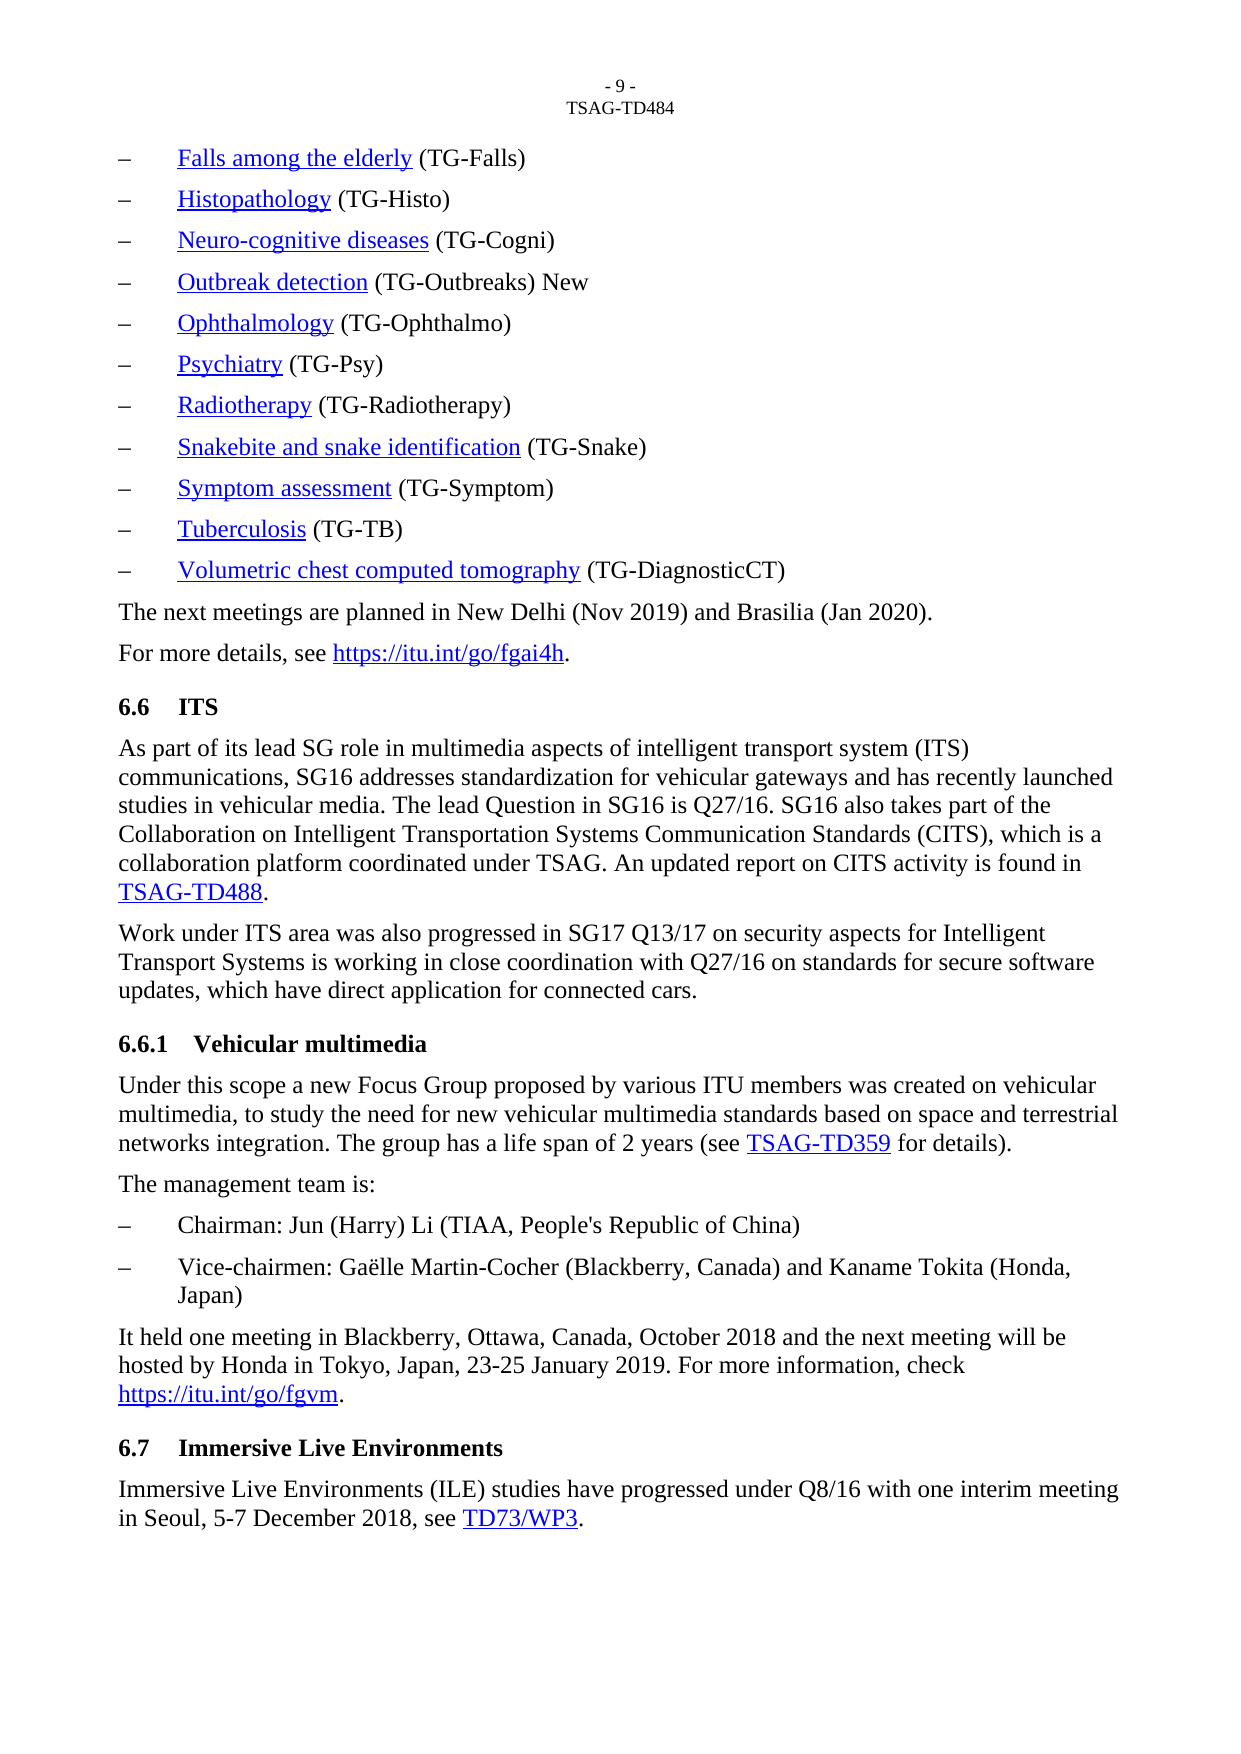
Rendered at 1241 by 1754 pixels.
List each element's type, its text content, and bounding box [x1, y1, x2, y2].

list Outbreak detection (TG-Outbreaks) New [118, 267, 1122, 296]
list Neuro-cognitive diseases (TG-Cogni) [118, 226, 1122, 254]
list Vice-chairmen: Gaëlle Martin-Cocher (Blackberry, Canada) and Kaname Tokita (Honda, Japan) [118, 1252, 1122, 1309]
text As part of its lead SG role in multimedia aspects of intelligent transport system (ITS) communications, SG16 addresses standardization for vehicular gateways and has recently launched studies in vehicular media. The lead Question in SG16 is Q27/16. SG16 also takes part of the Collaboration on Intelligent Transportation Systems Communication Standards (CITS), which is a collaboration platform coordinated under TSAG. An updated report on CITS activity is found in TSAG-TD488. [118, 733, 1122, 906]
text Immersive Live Environments (ILE) studies have progressed under Q8/16 with one interim meeting in Seoul, 5-7 December 2018, see TD73/WP3. [118, 1474, 1122, 1532]
text It held one meeting in Blackberry, Ottawa, Canada, October 2018 and the next meeting will be hosted by Honda in Tokyo, Japan, 23-25 January 2019. For more information, check https://itu.int/go/fgvm. [118, 1322, 1122, 1408]
subtitle ITS [118, 692, 1122, 721]
list Histopathology (TG-Histo) [118, 184, 1122, 213]
subtitle Immersive Live Environments [118, 1433, 1122, 1462]
list Symptom assessment (TG-Symptom) [118, 473, 1122, 502]
list Falls among the elderly (TG-Falls) [118, 143, 1122, 172]
list Snakebite and snake identification (TG-Snake) [118, 432, 1122, 461]
list Radiotherapy (TG-Radiotherapy) [118, 391, 1122, 419]
list Chairman: Jun (Harry) Li (TIAA, People's Republic of China) [118, 1211, 1122, 1239]
list Tuberculosis (TG-TB) [118, 514, 1122, 543]
list Ophthalmology (TG-Ophthalmo) [118, 308, 1122, 337]
text The management team is: [118, 1169, 1122, 1198]
subtitle Vehicular multimedia [118, 1029, 1122, 1058]
list Psychiatry (TG-Psy) [118, 349, 1122, 378]
text Under this scope a new Focus Group proposed by various ITU members was created on vehicular multimedia, to study the need for new vehicular multimedia standards based on space and terrestrial networks integration. The group has a life span of 2 years (see TSAG-TD359 for details). [118, 1071, 1122, 1157]
text The next meetings are planned in New Delhi (Nov 2019) and Brasilia (Jan 2020). [118, 597, 1122, 626]
text For more details, see https://itu.int/go/fgai4h. [118, 638, 1122, 667]
text Work under ITS area was also progressed in SG17 Q13/17 on security aspects for Intelligent Transport Systems is working in close coordination with Q27/16 on standards for secure software updates, which have direct application for connected cars. [118, 918, 1122, 1004]
list Volumetric chest computed tomography (TG-DiagnosticCT) [118, 556, 1122, 584]
